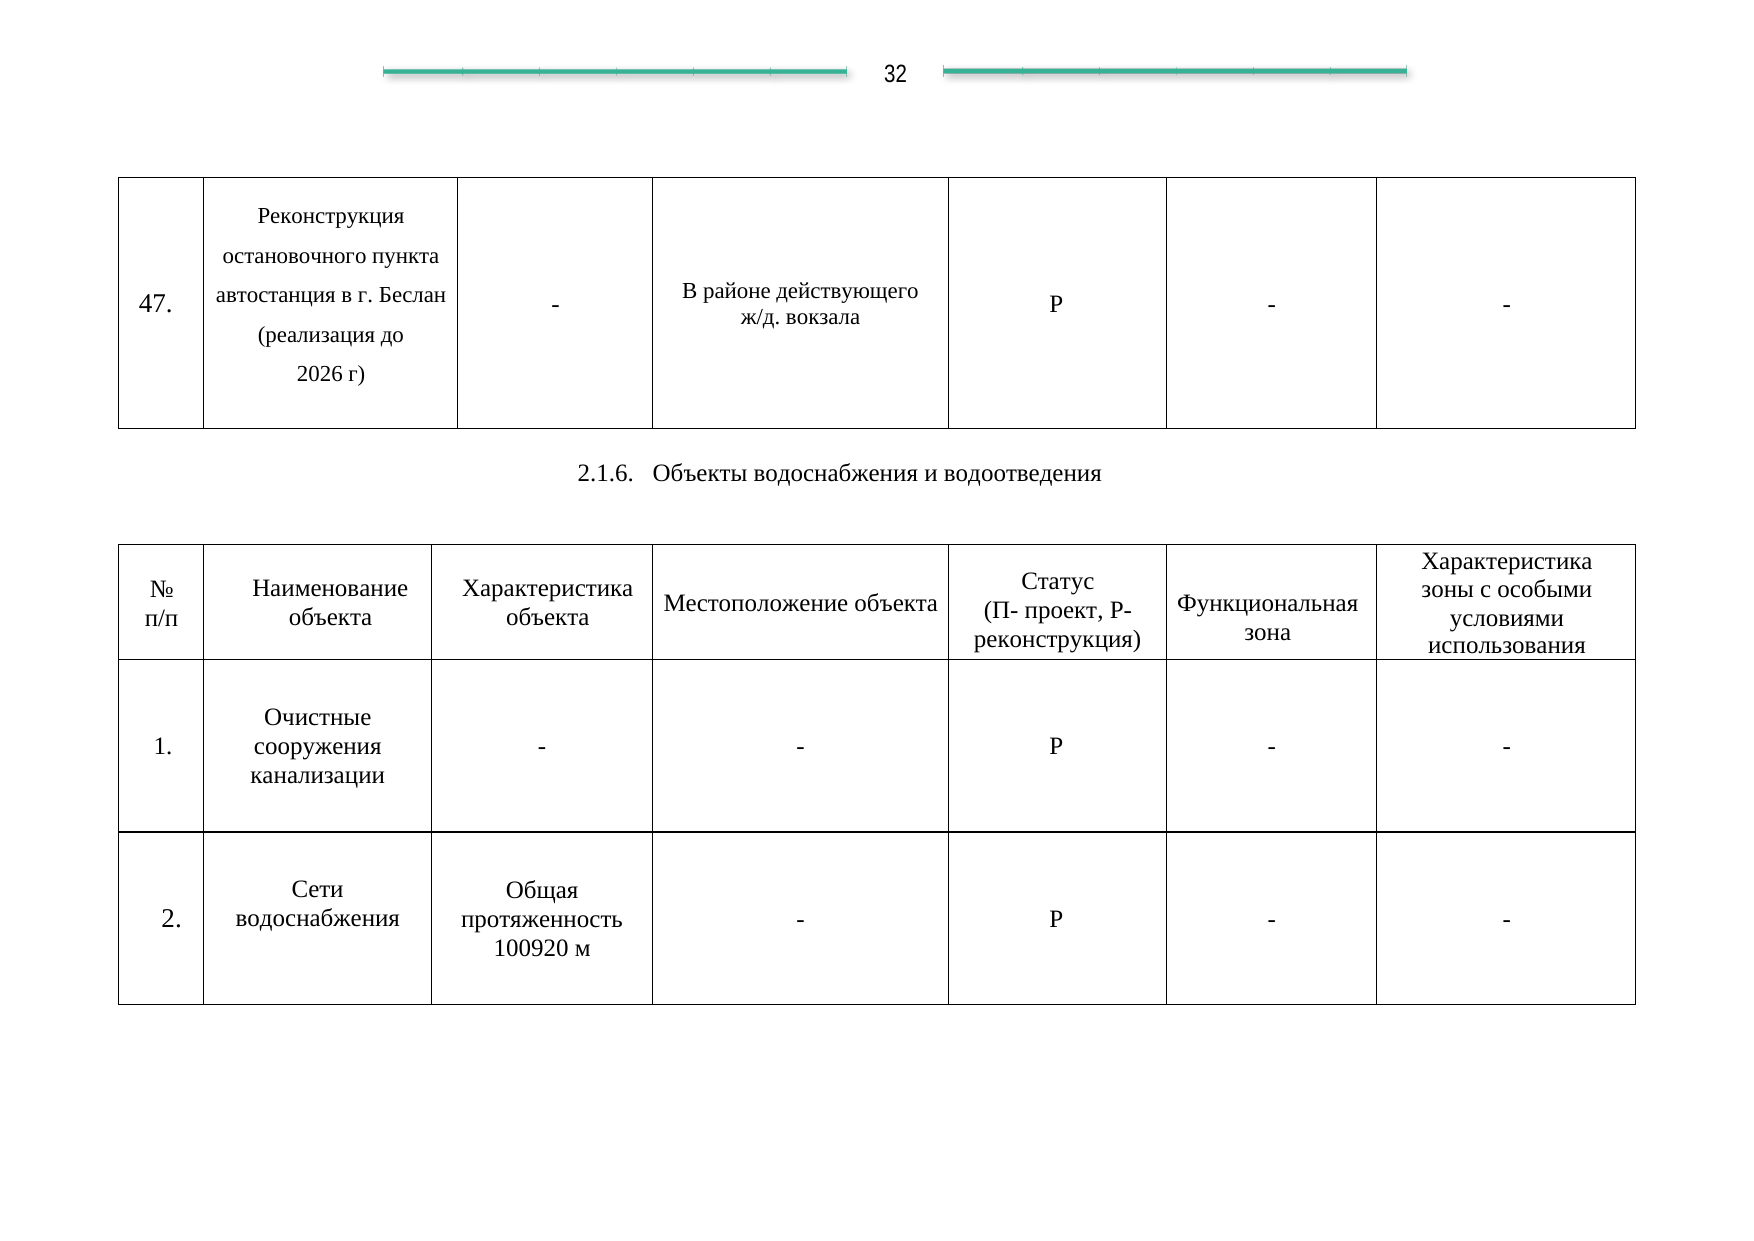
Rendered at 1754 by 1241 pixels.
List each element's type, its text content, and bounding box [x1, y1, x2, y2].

table_header Местоположение объекта [653, 545, 948, 659]
table_header Функциональная зона [1167, 545, 1376, 659]
table_cell - [653, 833, 948, 1004]
table_cell - [1167, 833, 1376, 1004]
list Объекты водоснабжения и водоотведения [43, 458, 1636, 486]
picture [943, 65, 1407, 77]
picture [383, 66, 847, 77]
table_header Характеристика объекта [432, 545, 652, 659]
table_header Характеристика зоны с особыми условиями использования [1377, 545, 1635, 659]
table_cell Р [949, 660, 1166, 831]
table_cell Сети водоснабжения [204, 833, 431, 1004]
table_cell Очистные сооружения канализации [204, 660, 431, 831]
table_cell - [432, 660, 652, 831]
table_header Наименование объекта [204, 545, 431, 659]
table_header Статус (П- проект, Р- реконструкция) [949, 545, 1166, 659]
table_cell Р [949, 833, 1166, 1004]
table_cell - [1377, 178, 1635, 428]
table_cell - [1377, 660, 1635, 831]
table_cell Общая протяженность 100920 м [432, 833, 652, 1004]
table_cell Р [949, 178, 1166, 428]
table_cell - [653, 660, 948, 831]
table_cell - [458, 178, 652, 428]
table_cell [119, 833, 203, 1004]
table_cell - [1167, 178, 1376, 428]
table_cell В районе действующего ж/д. вокзала [653, 178, 948, 428]
table_cell [119, 178, 203, 428]
table_cell - [1377, 833, 1635, 1004]
table_cell - [1167, 660, 1376, 831]
table_cell [119, 660, 203, 831]
table_header № п/п [119, 545, 203, 659]
table_cell Реконструкция остановочного пункта автостанция в г. Беслан (реализация до 2026 г) [204, 178, 457, 428]
